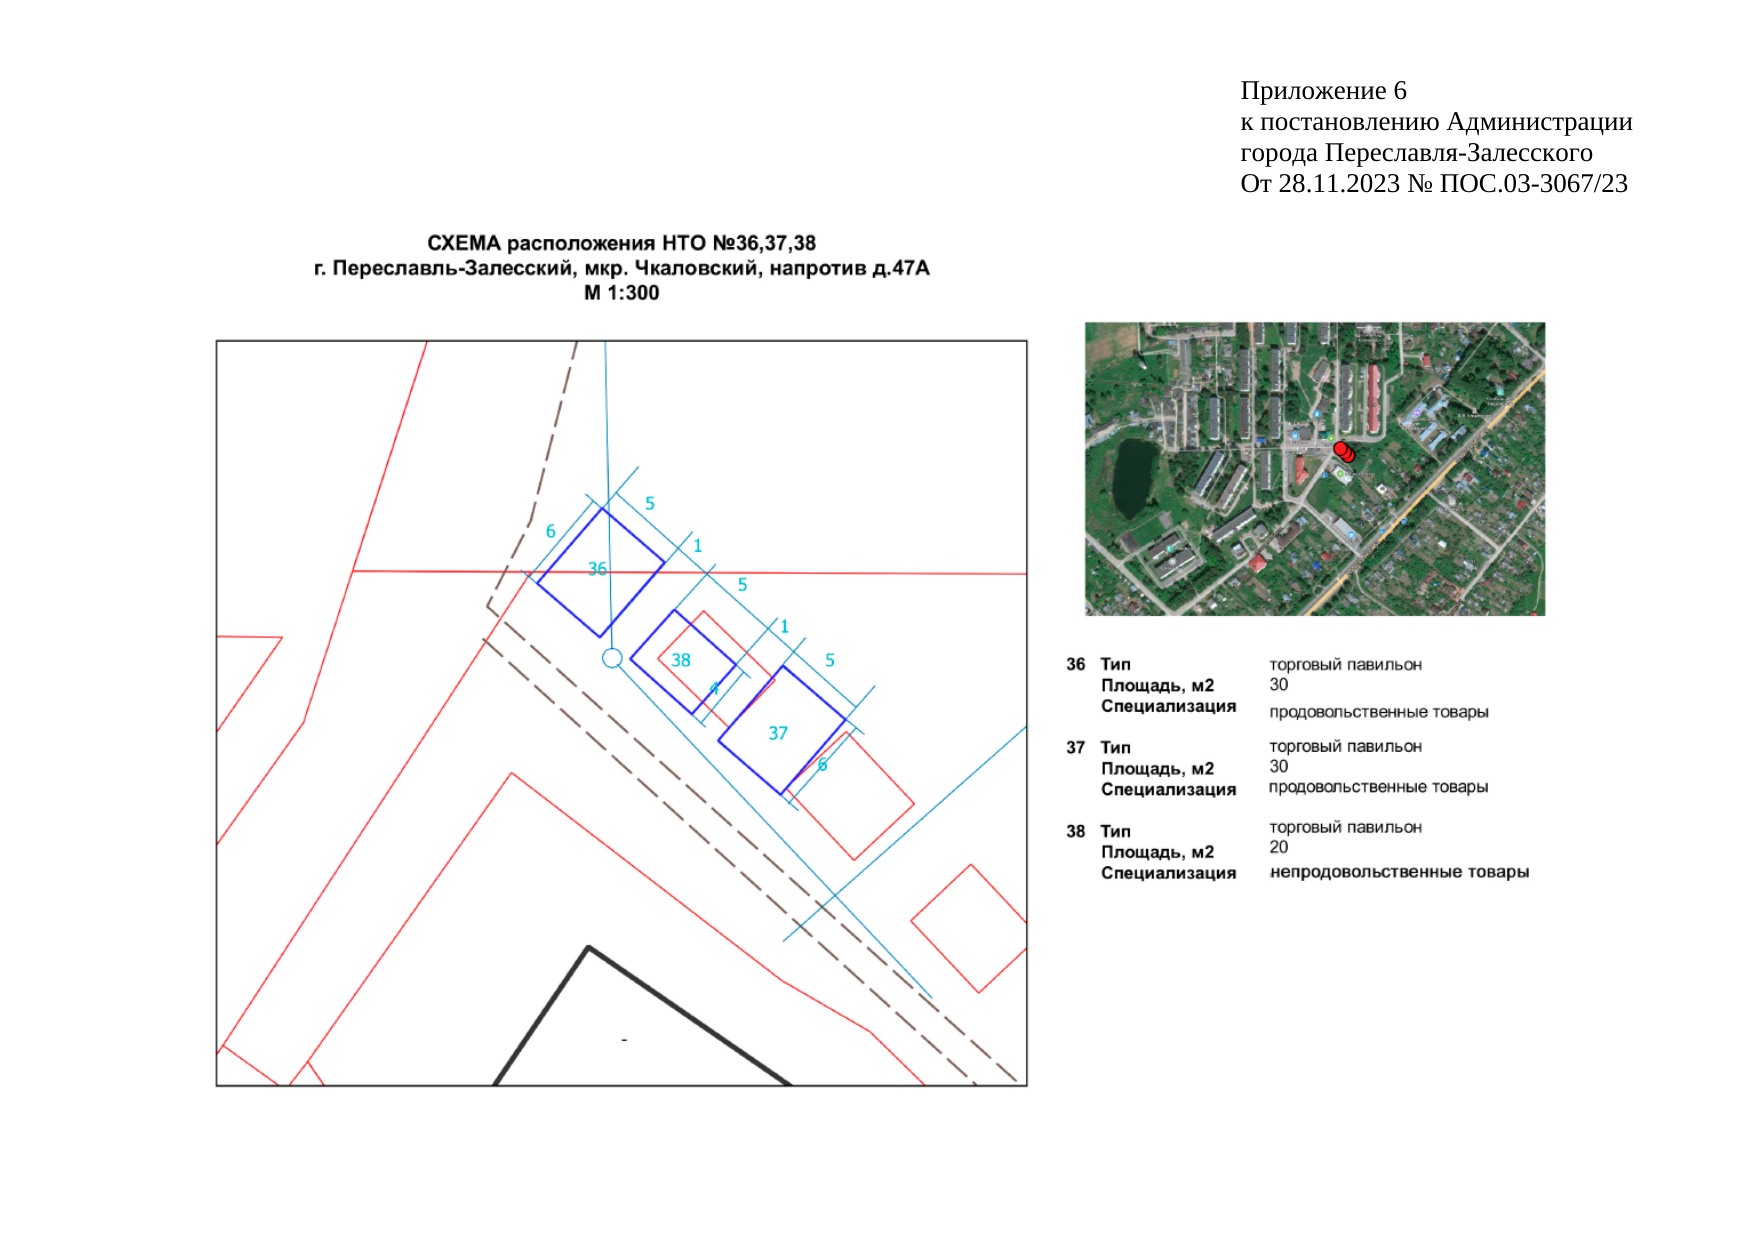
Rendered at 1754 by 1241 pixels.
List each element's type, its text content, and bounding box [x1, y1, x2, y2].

text От 28.11.2023 № ПОС.03-3067/23 [118, 167, 1636, 198]
text к постановлению Администрации [118, 105, 1636, 136]
text города Переславля-Залесского [118, 136, 1636, 167]
text Приложение 6 [118, 74, 1636, 105]
